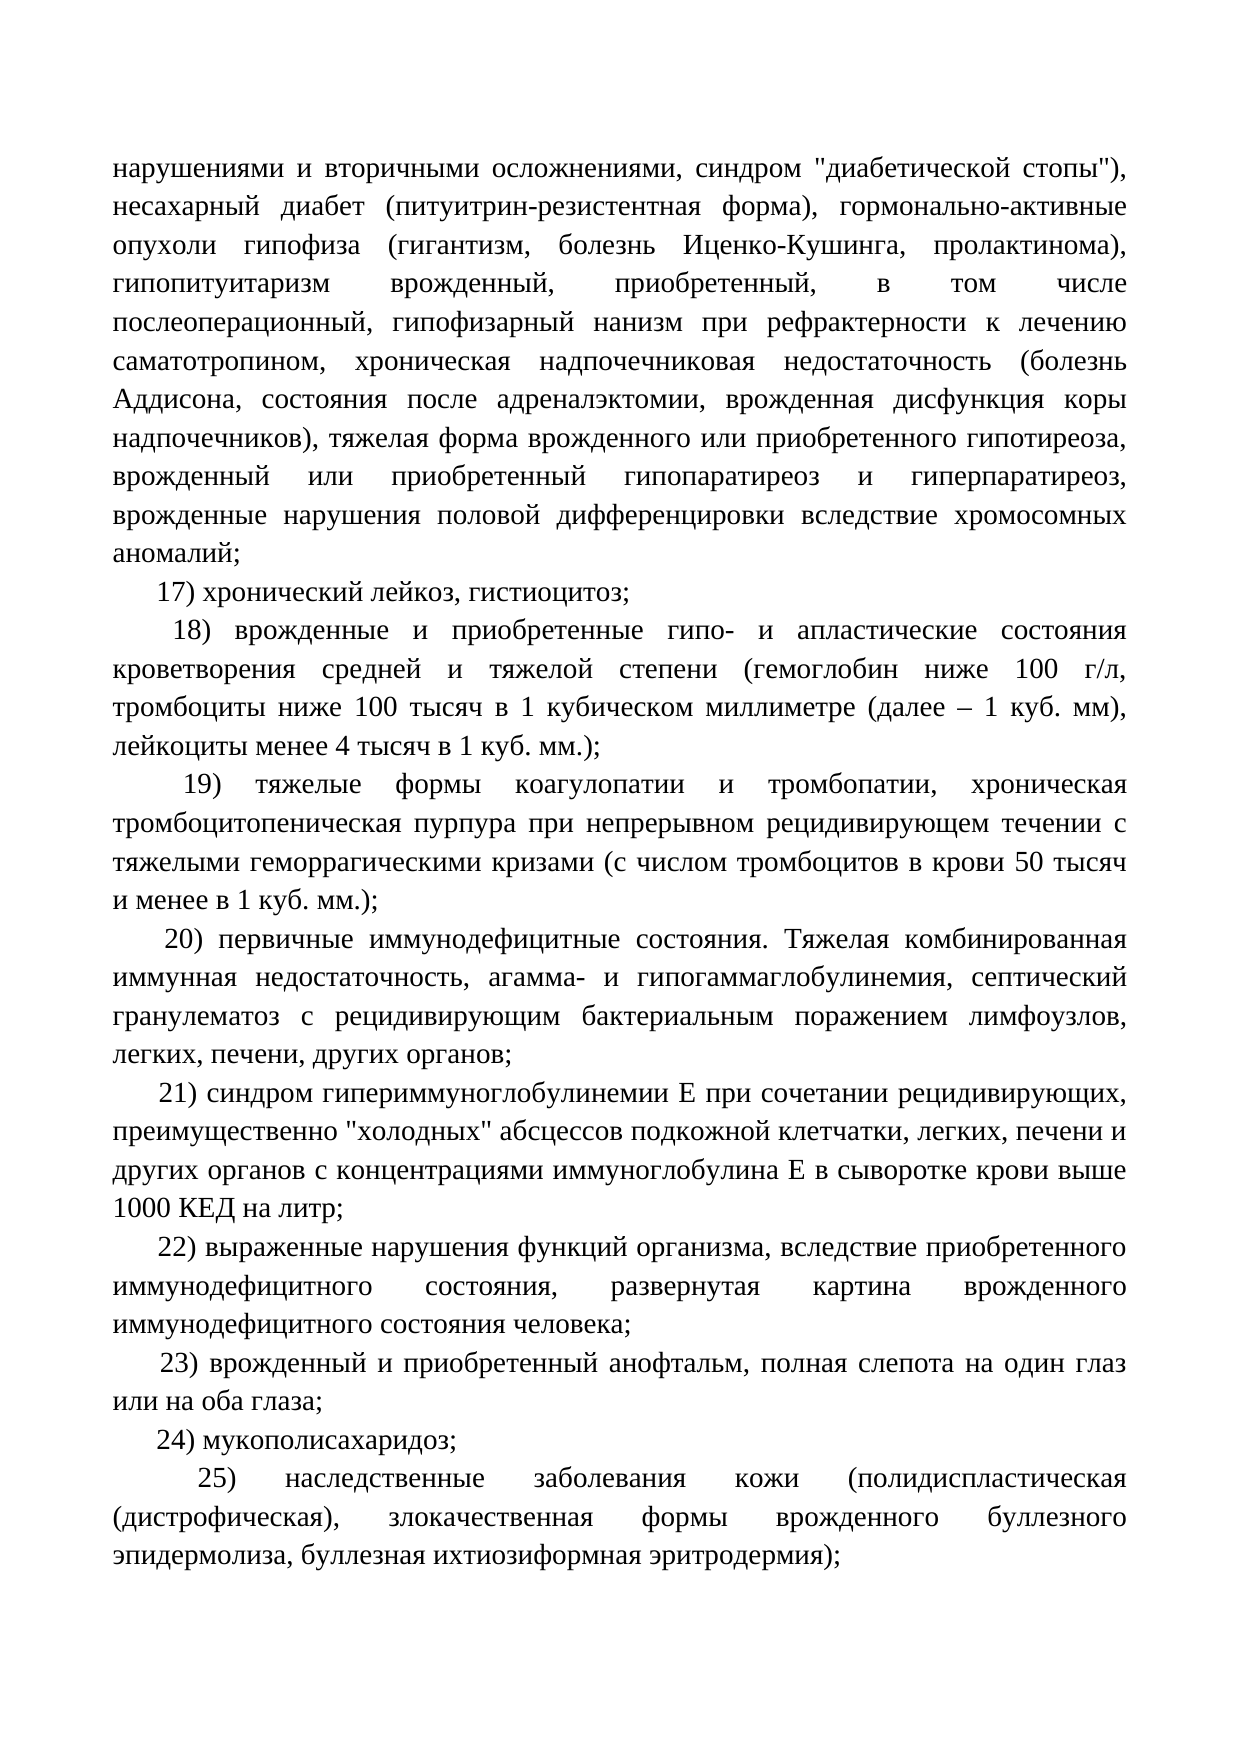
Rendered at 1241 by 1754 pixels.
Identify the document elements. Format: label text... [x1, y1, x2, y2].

text 24) мукополисахаридоз; [112, 1422, 1128, 1455]
text 21) синдром гипериммуноглобулинемии Е при сочетании рецидивирующих, преимущественно "холодных" абсцессов подкожной клетчатки, легких, печени и других органов с концентрациями иммуноглобулина Е в сыворотке крови выше 1000 КЕД на литр; [112, 1075, 1128, 1224]
text 22) выраженные нарушения функций организма, вследствие приобретенного иммунодефицитного состояния, развернутая картина врожденного иммунодефицитного состояния человека; [112, 1229, 1128, 1340]
text 20) первичные иммунодефицитные состояния. Тяжелая комбинированная иммунная недостаточность, агамма- и гипогаммаглобулинемия, септический гранулематоз с рецидивирующим бактериальным поражением лимфоузлов, легких, печени, других органов; [112, 921, 1128, 1070]
text 23) врожденный и приобретенный анофтальм, полная слепота на один глаз или на оба глаза; [112, 1345, 1128, 1417]
text 19) тяжелые формы коагулопатии и тромбопатии, хроническая тромбоцитопеническая пурпура при непрерывном рецидивирующем течении с тяжелыми геморрагическими кризами (с числом тромбоцитов в крови 50 тысяч и менее в 1 куб. мм.); [112, 767, 1128, 916]
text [112, 150, 1128, 569]
text 25) наследственные заболевания кожи (полидиспластическая (дистрофическая), злокачественная формы врожденного буллезного эпидермолиза, буллезная ихтиозиформная эритродермия); [112, 1460, 1128, 1571]
text 17) хронический лейкоз, гистиоцитоз; [112, 574, 1128, 607]
text 18) врожденные и приобретенные гипо- и апластические состояния кроветворения средней и тяжелой степени (гемоглобин ниже 100 г/л, тромбоциты ниже 100 тысяч в 1 кубическом миллиметре (далее – 1 куб. мм), лейкоциты менее 4 тысяч в 1 куб. мм.); [112, 612, 1128, 762]
